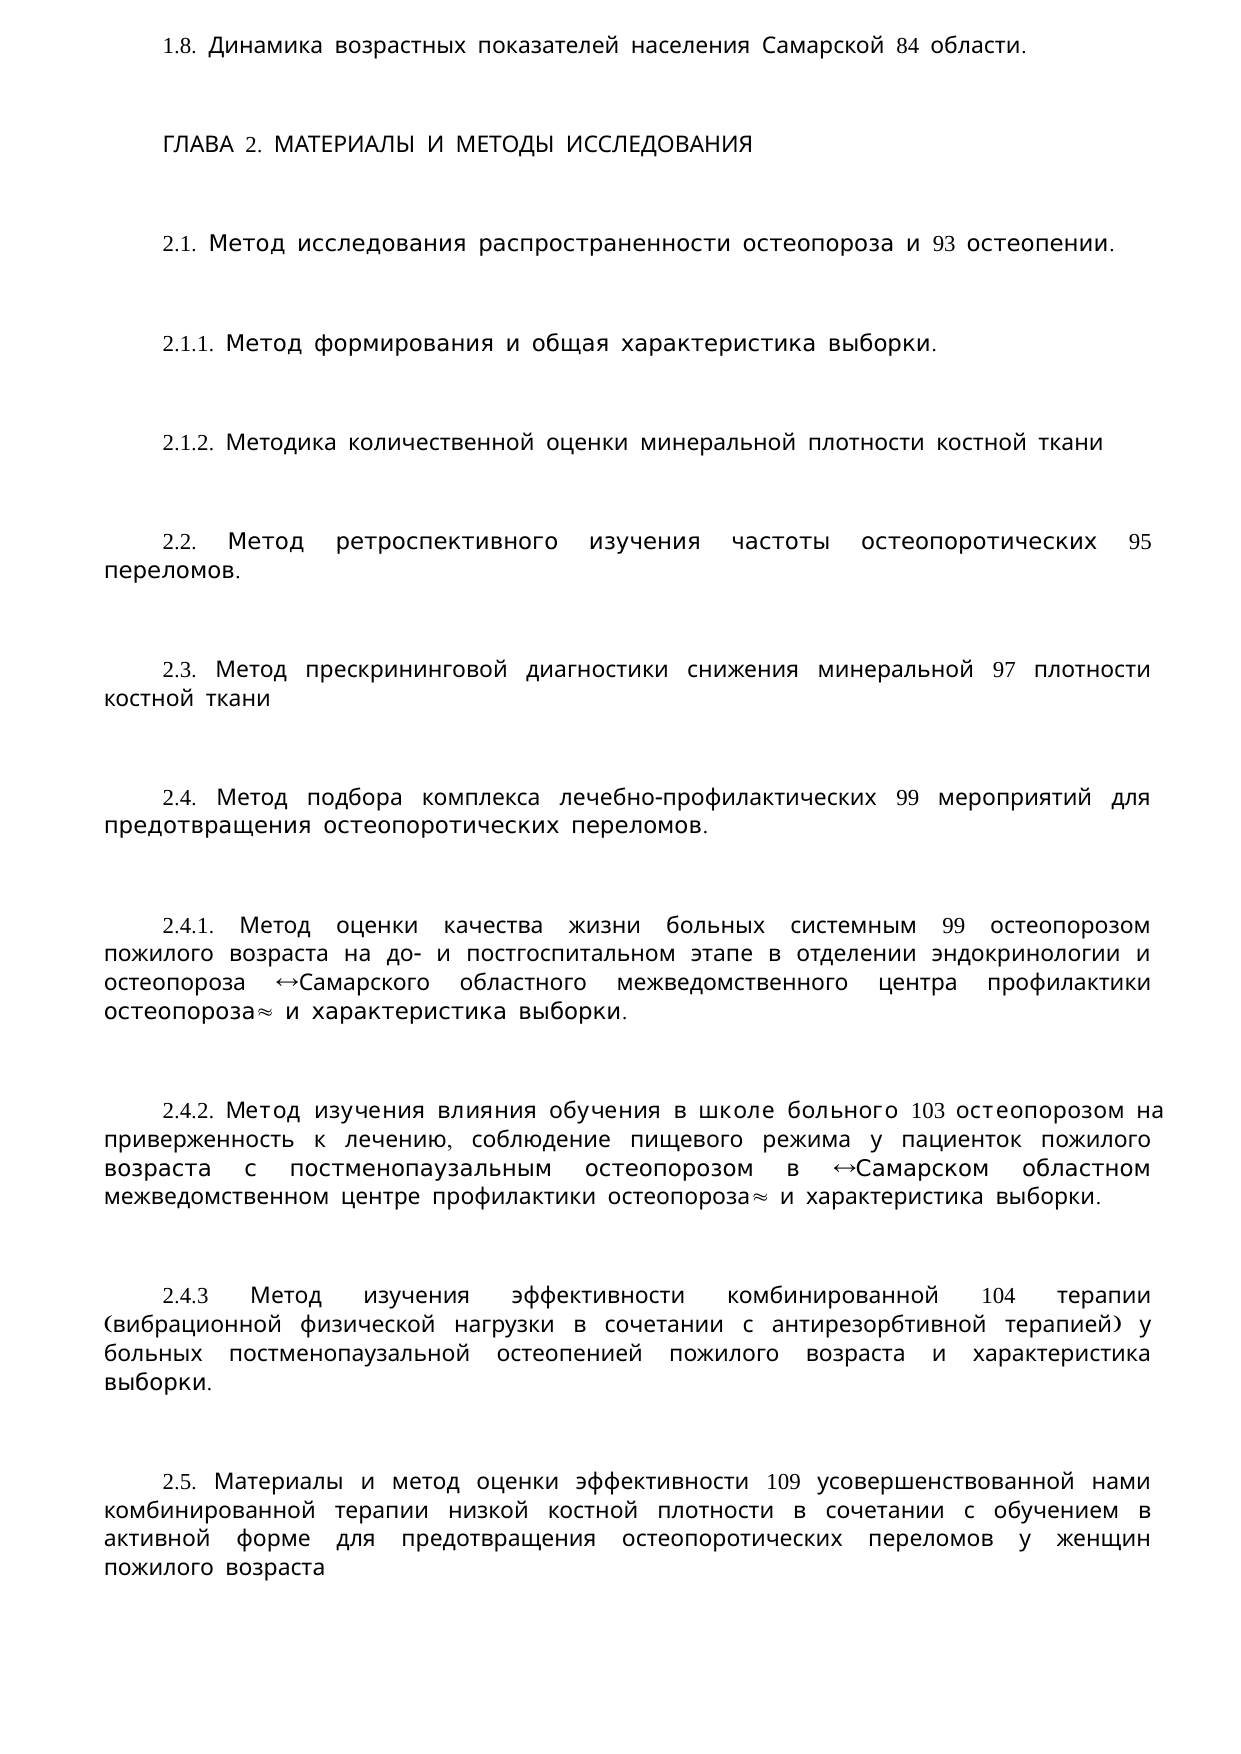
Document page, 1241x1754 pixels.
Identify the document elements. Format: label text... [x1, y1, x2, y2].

text 2.1. Метод исследования распространенности остеопороза и 93 остеопении. [103, 228, 1152, 257]
text 2.3. Метод прескрининговой диагностики снижения минеральной 97 плотности костной ткани [103, 653, 1152, 711]
text 2.4.1. Метод оценки качества жизни больных системным 99 остеопорозом пожилого возраста на до- и постгоспитальном этапе в отделении эндокринологии и остеопороза «Самарского областного межведомственного центра профилактики остеопороза» и характеристика выборки. [103, 909, 1152, 1024]
text 1.8. Динамика возрастных показателей населения Самарской 84 области. [103, 29, 1152, 58]
text 2.4. Метод подбора комплекса лечебно-профилактических 99 мероприятий для предотвращения остеопоротических переломов. [103, 781, 1152, 839]
text 2.1.1. Метод формирования и общая характеристика выборки. [103, 327, 1152, 356]
text 2.4.3 Метод изучения эффективности комбинированной 104 терапии (вибрационной физической нагрузки в сочетании с антирезорбтивной терапией) у больных постменопаузальной остеопенией пожилого возраста и характеристика выборки. [103, 1280, 1152, 1395]
text 2.1.2. Методика количественной оценки минеральной плотности костной ткани [103, 426, 1152, 455]
text 2.2. Метод ретроспективного изучения частоты остеопоротических 95 переломов. [103, 525, 1152, 583]
text 2.4.2. Метод изучения влияния обучения в школе больного 103 остеопорозом на приверженность к лечению, соблюдение пищевого режима у пациенток пожилого возраста с постменопаузальным остеопорозом в «Самарском областном межведомственном центре профилактики остеопороза» и характеристика выборки. [103, 1094, 1152, 1209]
text ГЛАВА 2. МАТЕРИАЛЫ И МЕТОДЫ ИССЛЕДОВАНИЯ [103, 129, 1152, 157]
text 2.5. Материалы и метод оценки эффективности 109 усовершенствованной нами комбинированной терапии низкой костной плотности в сочетании с обучением в активной форме для предотвращения остеопоротических переломов у женщин пожилого возраста [103, 1465, 1152, 1580]
